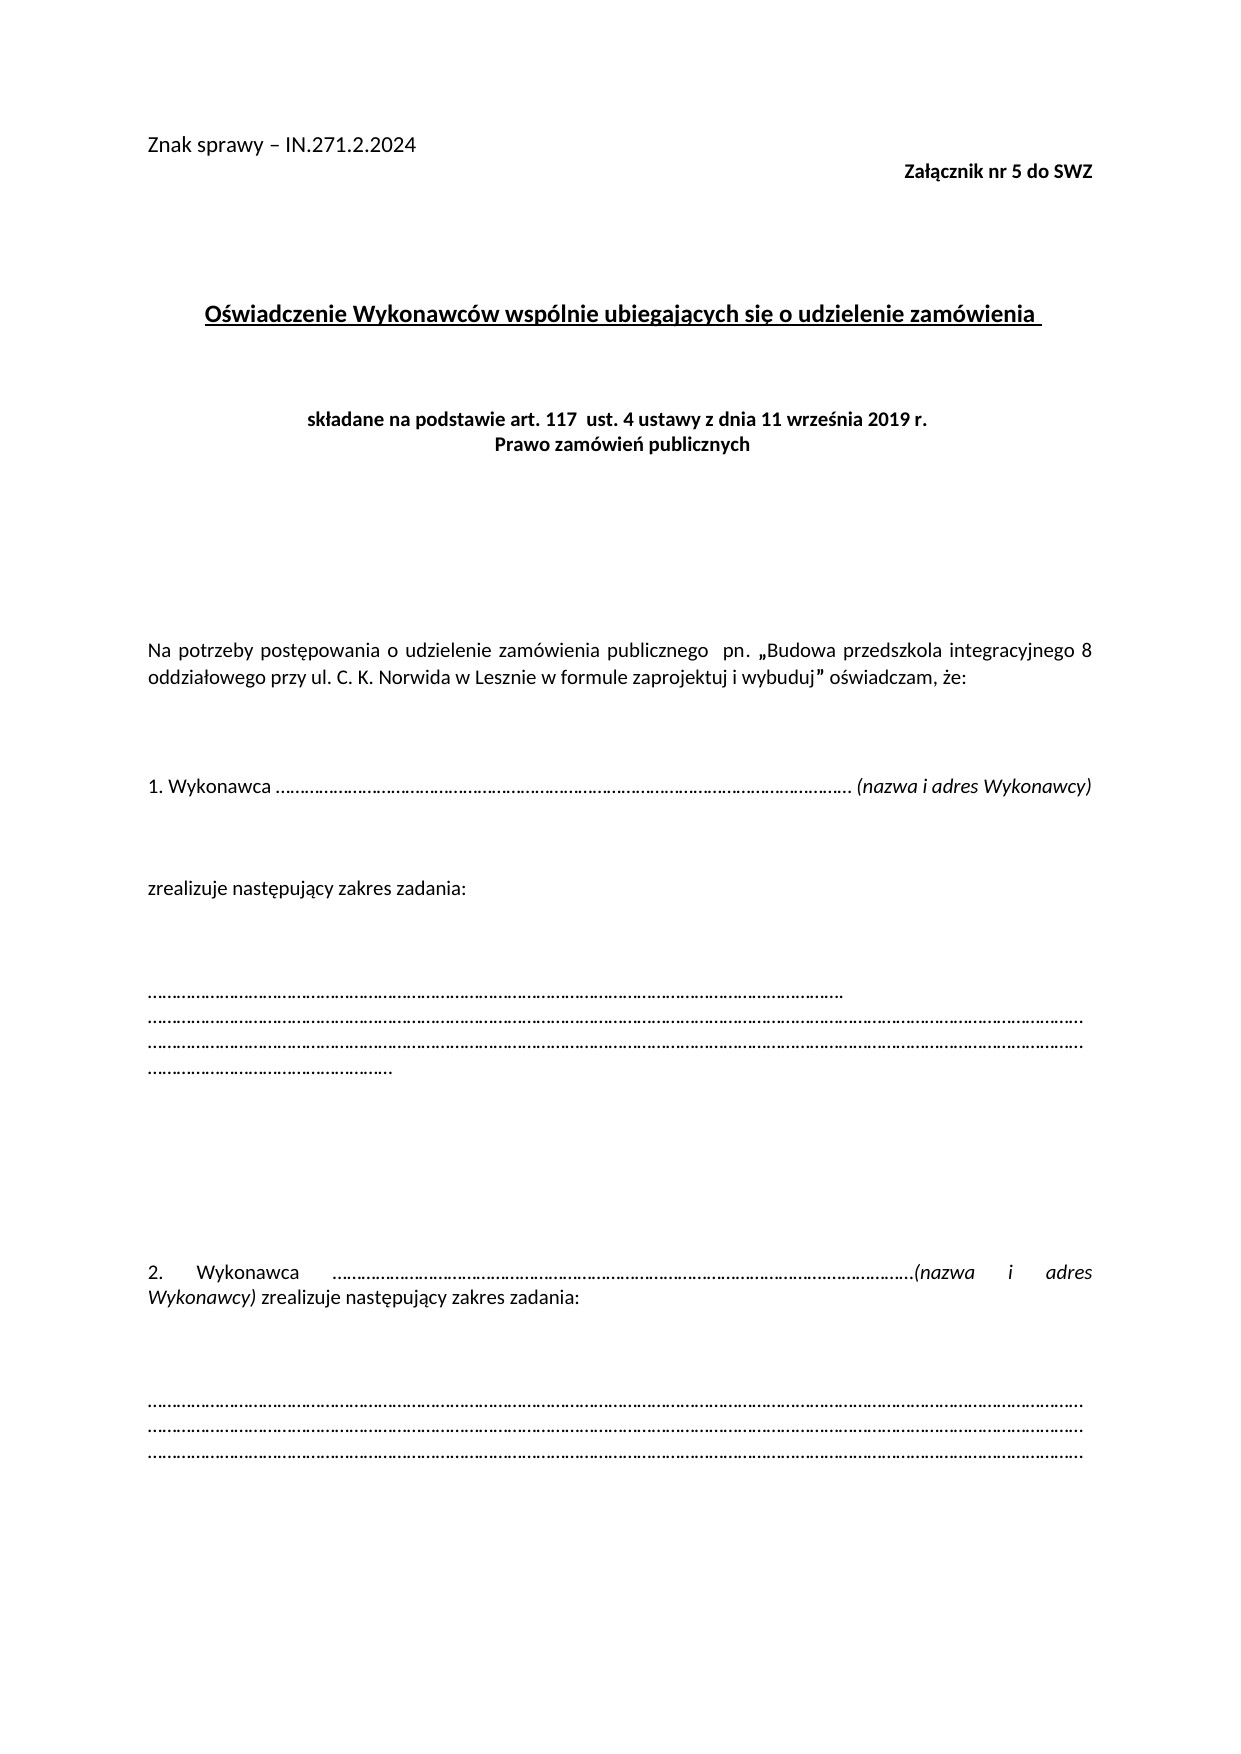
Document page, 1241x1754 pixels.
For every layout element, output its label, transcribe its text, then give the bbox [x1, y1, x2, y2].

text 2. Wykonawca ………………………………………………………………………………………….………………(nazwa i adres Wykonawcy) zrealizuje następujący zakres zadania: [83, 1259, 1157, 1374]
text Oświadczenie Wykonawców wspólnie ubiegających się o udzielenie zamówienia [83, 298, 1157, 393]
text ……………………………………………………………………………………………………………………………….……………………………………………………………………………………………………………………………………………………………………………………………………………………………………………………………………………………………………………………………………………………………………………………………………… [83, 978, 1157, 1144]
text składane na podstawie art. 117 ust. 4 ustawy z dnia 11 września 2019 r. Prawo zamówień publicznych [83, 406, 1157, 521]
text zrealizuje następujący zakres zadania: [83, 875, 1157, 965]
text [83, 1387, 1157, 1528]
text Załącznik nr 5 do SWZ [148, 158, 1093, 183]
text 1. Wykonawca ………………………………………………………………………………………………………… (nazwa i adres Wykonawcy) [83, 708, 1157, 863]
text Na potrzeby postępowania o udzielenie zamówienia publicznego pn. „Budowa przedszkola integracyjnego 8 oddziałowego przy ul. C. K. Norwida w Lesznie w formule zaprojektuj i wybuduj” oświadczam, że: [148, 637, 1093, 689]
